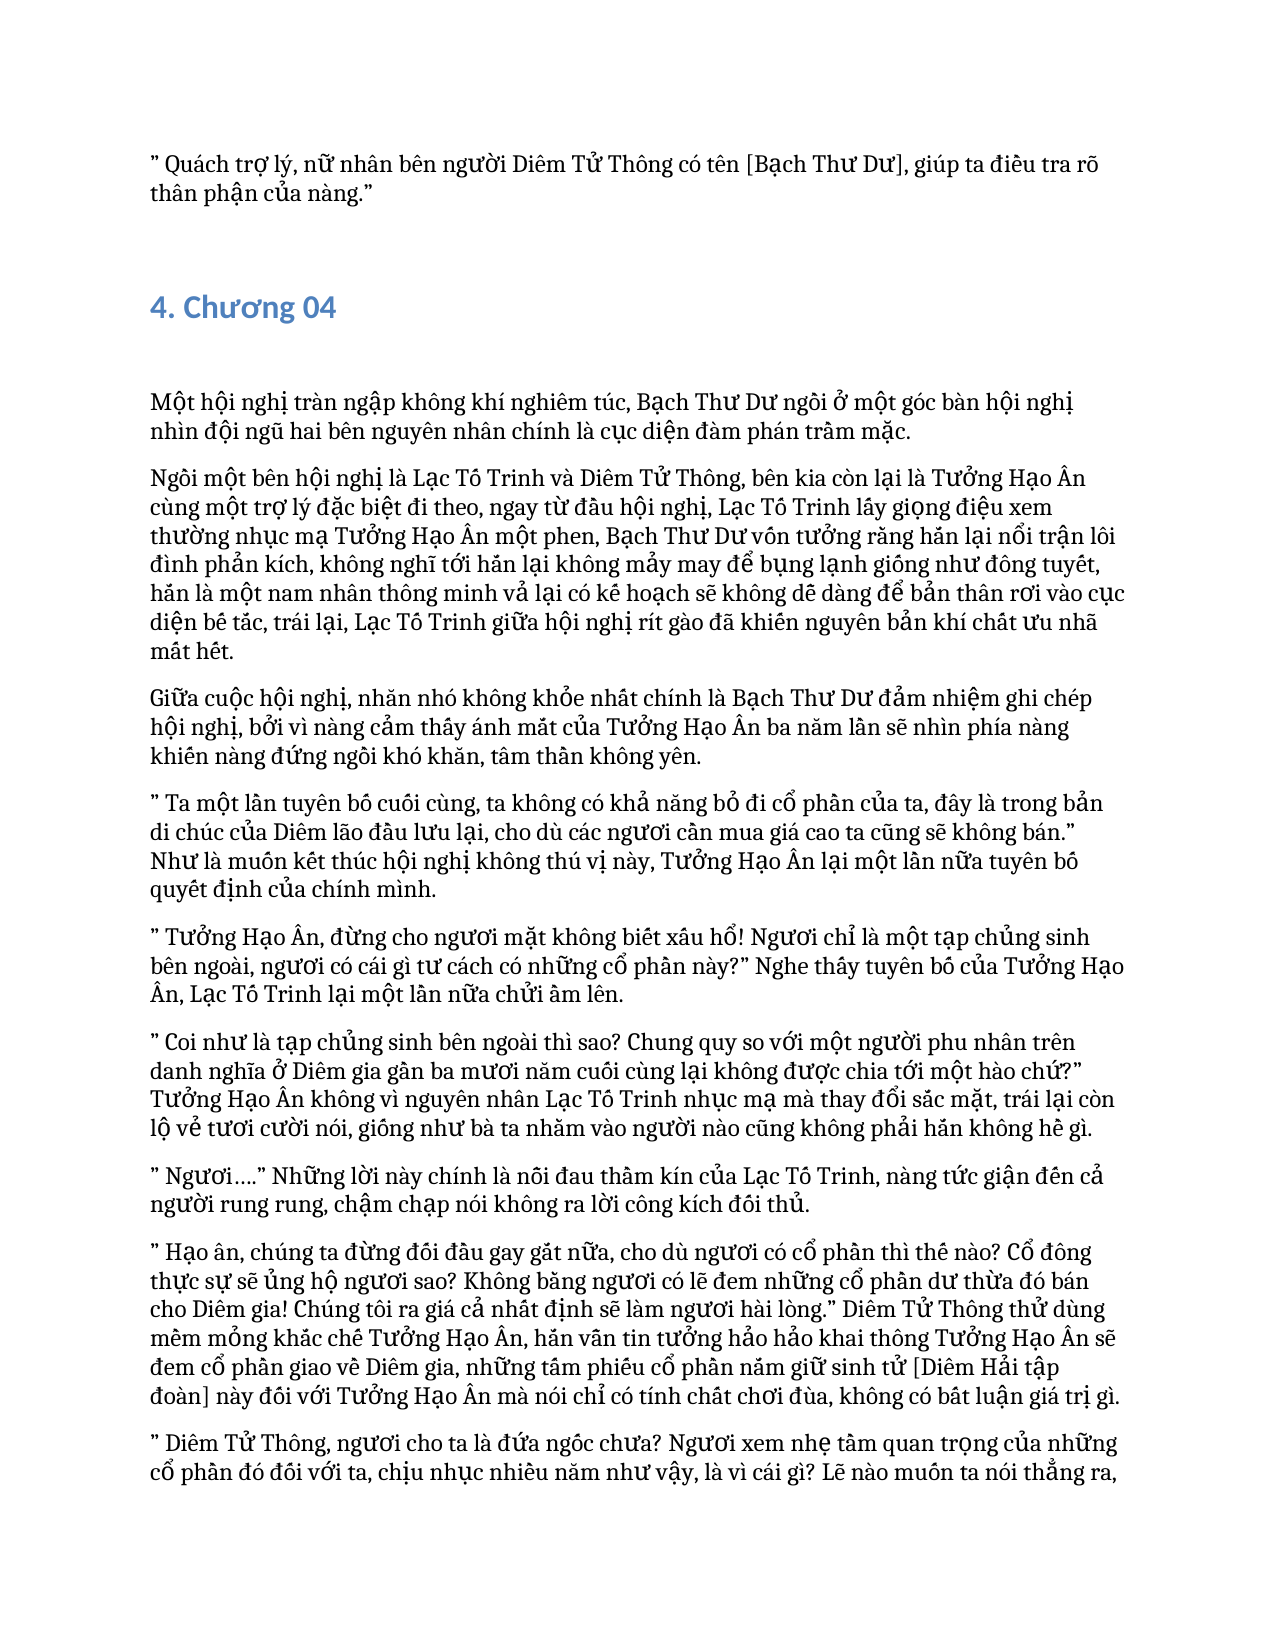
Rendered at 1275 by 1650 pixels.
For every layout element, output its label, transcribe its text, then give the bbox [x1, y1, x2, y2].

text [150, 1429, 1125, 1487]
text ” Hạo ân, chúng ta đừng đối đầu gay gắt nữa, cho dù ngươi có cổ phần thì thế nào? Cổ đông thực sự sẽ ủng hộ ngươi sao? Không bằng ngươi có lẽ đem những cổ phần dư thừa đó bán cho Diêm gia! Chúng tôi ra giá cả nhất định sẽ làm ngươi hài lòng.” Diêm Tử Thông thử dùng mềm mỏng khắc chế Tưởng Hạo Ân, hắn vẫn tin tưởng hảo hảo khai thông Tưởng Hạo Ân sẽ đem cổ phần giao về Diêm gia, những tấm phiếu cổ phần nắm giữ sinh tử [Diêm Hải tập đoàn] này đối với Tưởng Hạo Ân mà nói chỉ có tính chất chơi đùa, không có bất luận giá trị gì. [150, 1238, 1125, 1410]
text Một hội nghị tràn ngập không khí nghiêm túc, Bạch Thư Dư ngồi ở một góc bàn hội nghị nhìn đội ngũ hai bên nguyên nhân chính là cục diện đàm phán trầm mặc. [150, 330, 1125, 445]
text ” Tưởng Hạo Ân, đừng cho ngươi mặt không biết xấu hổ! Ngươi chỉ là một tạp chủng sinh bên ngoài, ngươi có cái gì tư cách có những cổ phần này?” Nghe thấy tuyên bố của Tưởng Hạo Ân, Lạc Tố Trinh lại một lần nữa chửi ầm lên. [150, 923, 1125, 1009]
text ” Ta một lần tuyên bố cuối cùng, ta không có khả năng bỏ đi cổ phần của ta, đây là trong bản di chúc của Diêm lão đầu lưu lại, cho dù các ngươi cần mua giá cao ta cũng sẽ không bán.” Như là muốn kết thúc hội nghị không thú vị này, Tưởng Hạo Ân lại một lần nữa tuyên bố quyết định của chính mình. [150, 789, 1125, 904]
text ” Quách trợ lý, nữ nhân bên người Diêm Tử Thông có tên [Bạch Thư Dư], giúp ta điều tra rõ thân phận của nàng.” [150, 150, 1125, 265]
subtitle 4. Chương 04 [150, 286, 1125, 327]
text Ngồi một bên hội nghị là Lạc Tố Trinh và Diêm Tử Thông, bên kia còn lại là Tưởng Hạo Ân cùng một trợ lý đặc biệt đi theo, ngay từ đầu hội nghị, Lạc Tố Trinh lấy giọng điệu xem thường nhục mạ Tưởng Hạo Ân một phen, Bạch Thư Dư vốn tưởng rằng hắn lại nổi trận lôi đình phản kích, không nghĩ tới hắn lại không mảy may để bụng lạnh giống như đông tuyết, hắn là một nam nhân thông minh vả lại có kế hoạch sẽ không dễ dàng để bản thân rơi vào cục diện bế tắc, trái lại, Lạc Tố Trinh giữa hội nghị rít gào đã khiến nguyên bản khí chất ưu nhã mất hết. [150, 464, 1125, 665]
text ” Coi như là tạp chủng sinh bên ngoài thì sao? Chung quy so với một người phu nhân trên danh nghĩa ở Diêm gia gần ba mươi năm cuối cùng lại không được chia tới một hào chứ?” Tưởng Hạo Ân không vì nguyên nhân Lạc Tố Trinh nhục mạ mà thay đổi sắc mặt, trái lại còn lộ vẻ tươi cười nói, giống như bà ta nhằm vào người nào cũng không phải hắn không hề gì. [150, 1028, 1125, 1143]
text Giữa cuộc hội nghị, nhăn nhó không khỏe nhất chính là Bạch Thư Dư đảm nhiệm ghi chép hội nghị, bởi vì nàng cảm thấy ánh mắt của Tưởng Hạo Ân ba năm lần sẽ nhìn phía nàng khiến nàng đứng ngồi khó khăn, tâm thần không yên. [150, 684, 1125, 770]
text ” Ngươi….” Những lời này chính là nỗi đau thầm kín của Lạc Tố Trinh, nàng tức giận đến cả người rung rung, chậm chạp nói không ra lời công kích đối thủ. [150, 1162, 1125, 1219]
